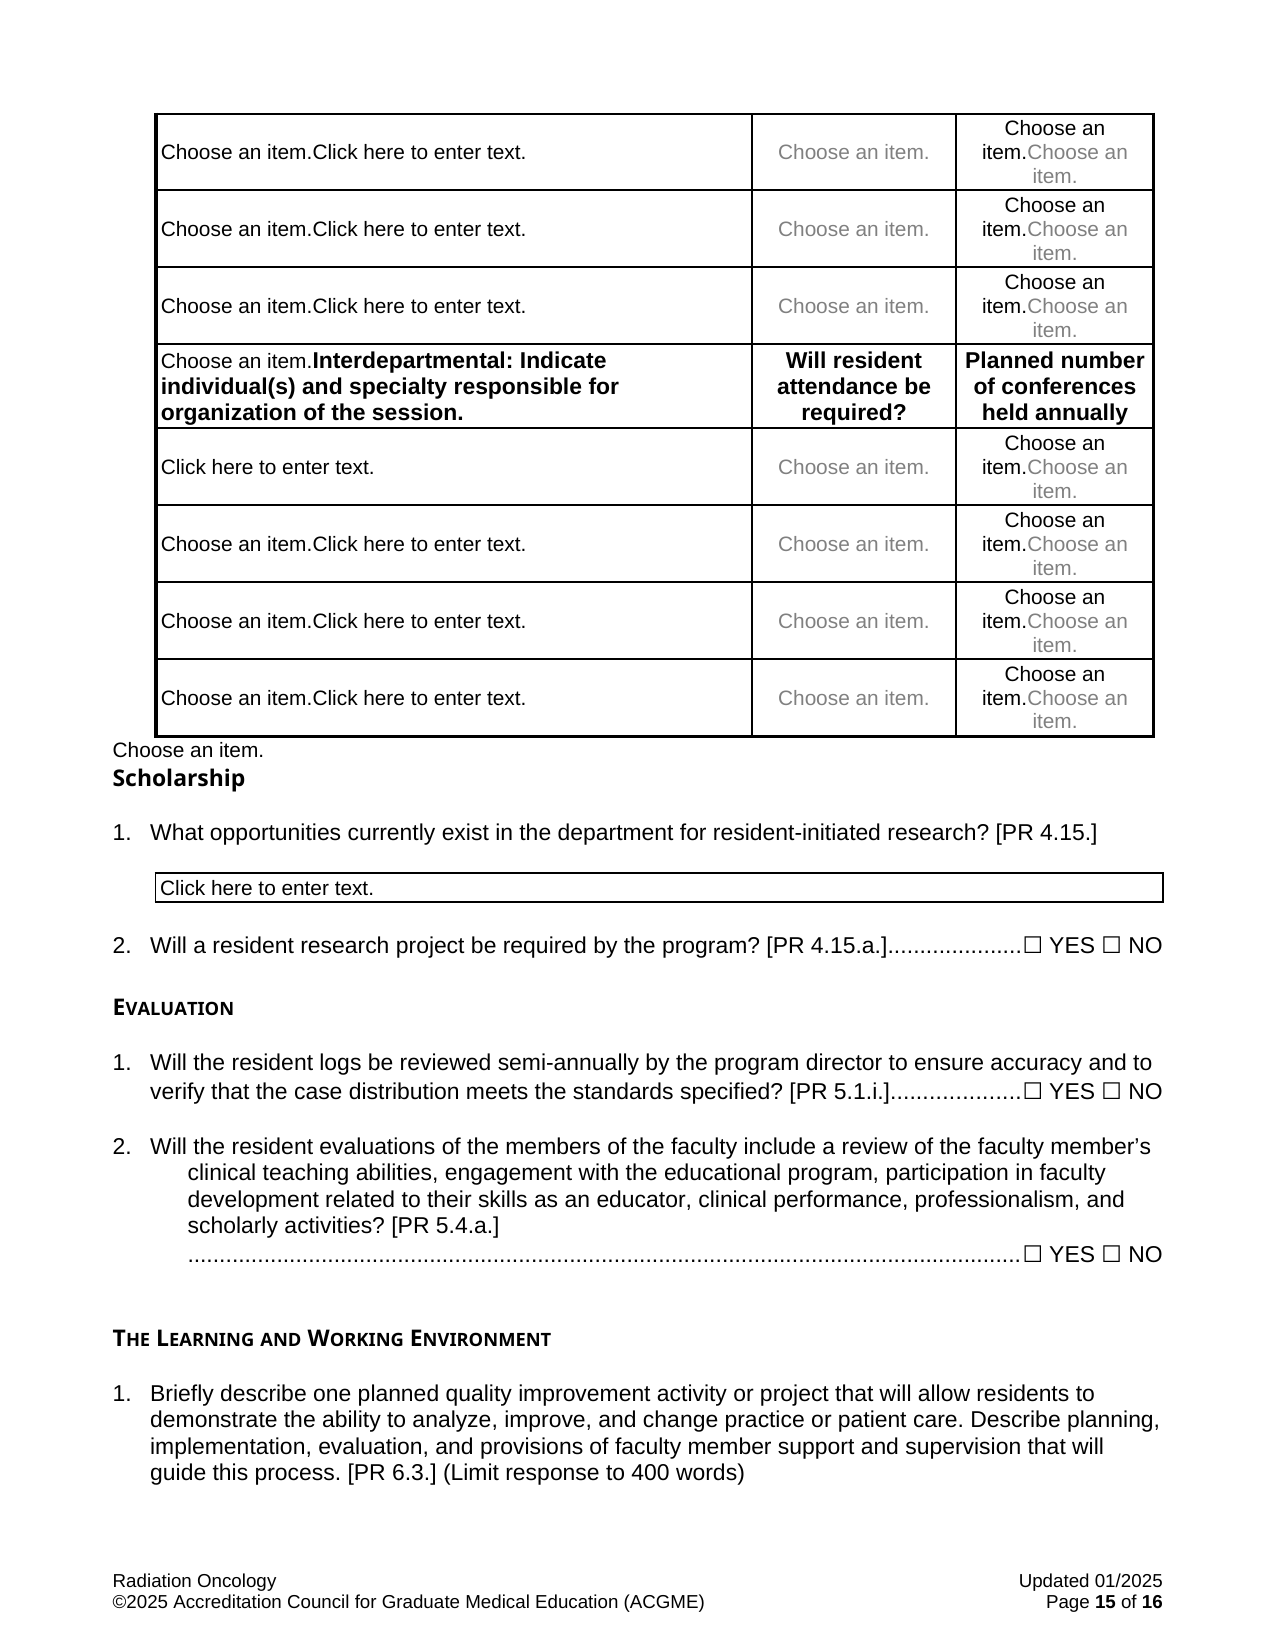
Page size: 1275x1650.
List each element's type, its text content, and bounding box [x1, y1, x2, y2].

text 1. What opportunities currently exist in the department for resident-initiated research? [PR 4.15.] [112, 819, 1162, 846]
text 2. Will a resident research project be required by the program? [PR 4.15.a.] YES NO [112, 929, 1162, 960]
table_cell Planned number of conferences held annually [957, 345, 1152, 427]
list Briefly describe one planned quality improvement activity or project that will allow residents to demonstrate the ability to analyze, improve, and change practice or patient care. Describe planning, implementation, evaluation, and provisions of faculty member support and supervision that will guide this process. [PR 6.3.] (Limit response to 400 words) [112, 1380, 1162, 1485]
list Will the resident logs be reviewed semi-annually by the program director to ensure accuracy and to verify that the case distribution meets the standards specified? [PR 5.1.i.] YES NO [112, 1049, 1162, 1107]
table_cell Interdepartmental: Indicate individual(s) and specialty responsible for organization of the session. [158, 345, 751, 427]
text The Learning and Working Environment [112, 1322, 1162, 1353]
text Scholarship [112, 762, 1162, 793]
list Will the resident evaluations of the members of the faculty include a review of the faculty member’s clinical teaching abilities, engagement with the educational program, participation in faculty development related to their skills as an educator, clinical performance, professionalism, and scholarly activities? [PR 5.4.a.] YES NO [112, 1133, 1162, 1269]
text Evaluation [112, 991, 1162, 1023]
table_cell Will resident attendance be required? [753, 345, 955, 427]
